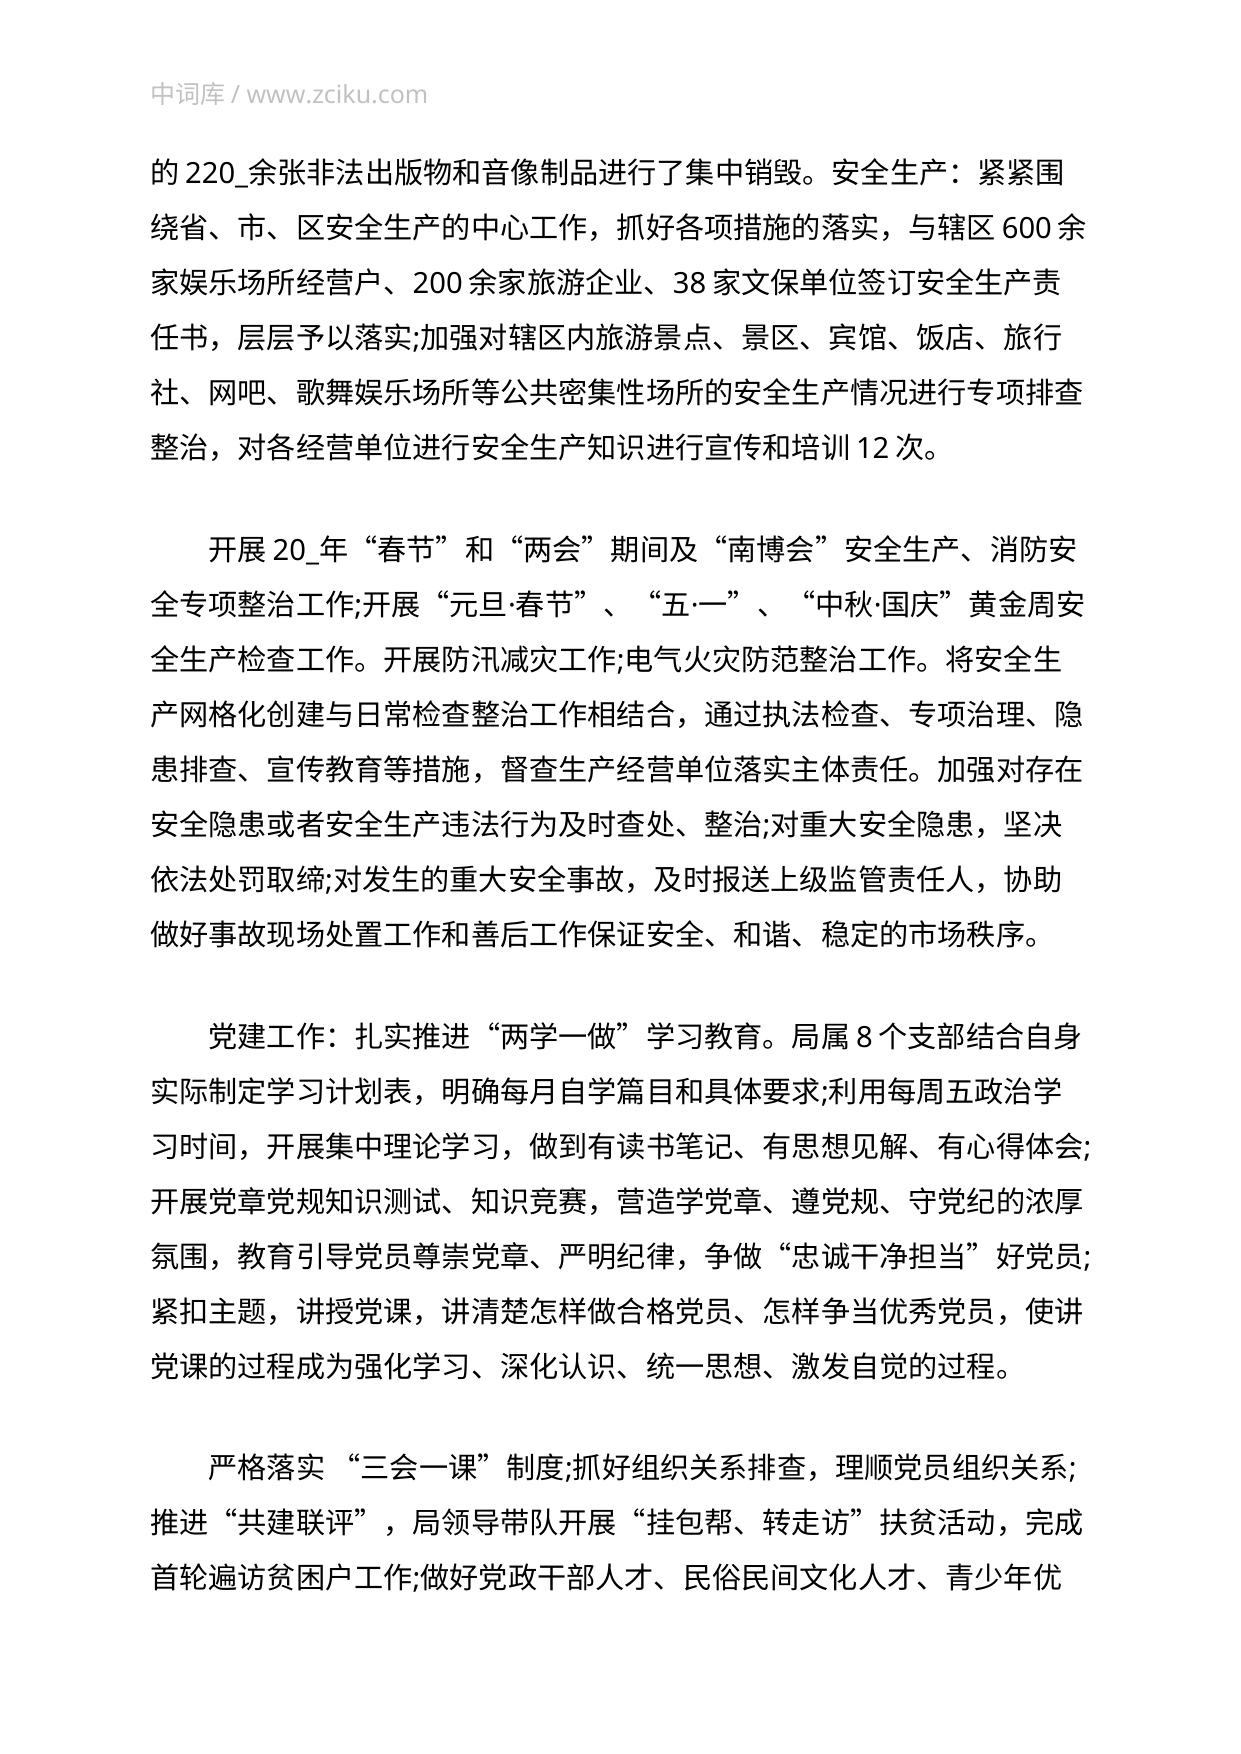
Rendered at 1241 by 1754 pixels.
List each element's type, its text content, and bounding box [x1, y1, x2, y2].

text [150, 1445, 1090, 1597]
text 党建工作：扎实推进“两学一做”学习教育。局属8个支部结合自身实际制定学习计划表，明确每月自学篇目和具体要求;利用每周五政治学习时间，开展集中理论学习，做到有读书笔记、有思想见解、有心得体会;开展党章党规知识测试、知识竞赛，营造学党章、遵党规、守党纪的浓厚氛围，教育引导党员尊崇党章、严明纪律，争做“忠诚干净担当”好党员;紧扣主题，讲授党课，讲清楚怎样做合格党员、怎样争当优秀党员，使讲党课的过程成为强化学习、深化认识、统一思想、激发自觉的过程。 [150, 1013, 1090, 1386]
text 开展20_年“春节”和“两会”期间及“南博会”安全生产、消防安全专项整治工作;开展“元旦·春节”、“五·一”、“中秋·国庆”黄金周安全生产检查工作。开展防汛减灾工作;电气火灾防范整治工作。将安全生产网格化创建与日常检查整治工作相结合，通过执法检查、专项治理、隐患排查、宣传教育等措施，督查生产经营单位落实主体责任。加强对存在安全隐患或者安全生产违法行为及时查处、整治;对重大安全隐患，坚决依法处罚取缔;对发生的重大安全事故，及时报送上级监管责任人，协助做好事故现场处置工作和善后工作保证安全、和谐、稳定的市场秩序。 [150, 527, 1090, 954]
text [150, 150, 1090, 467]
